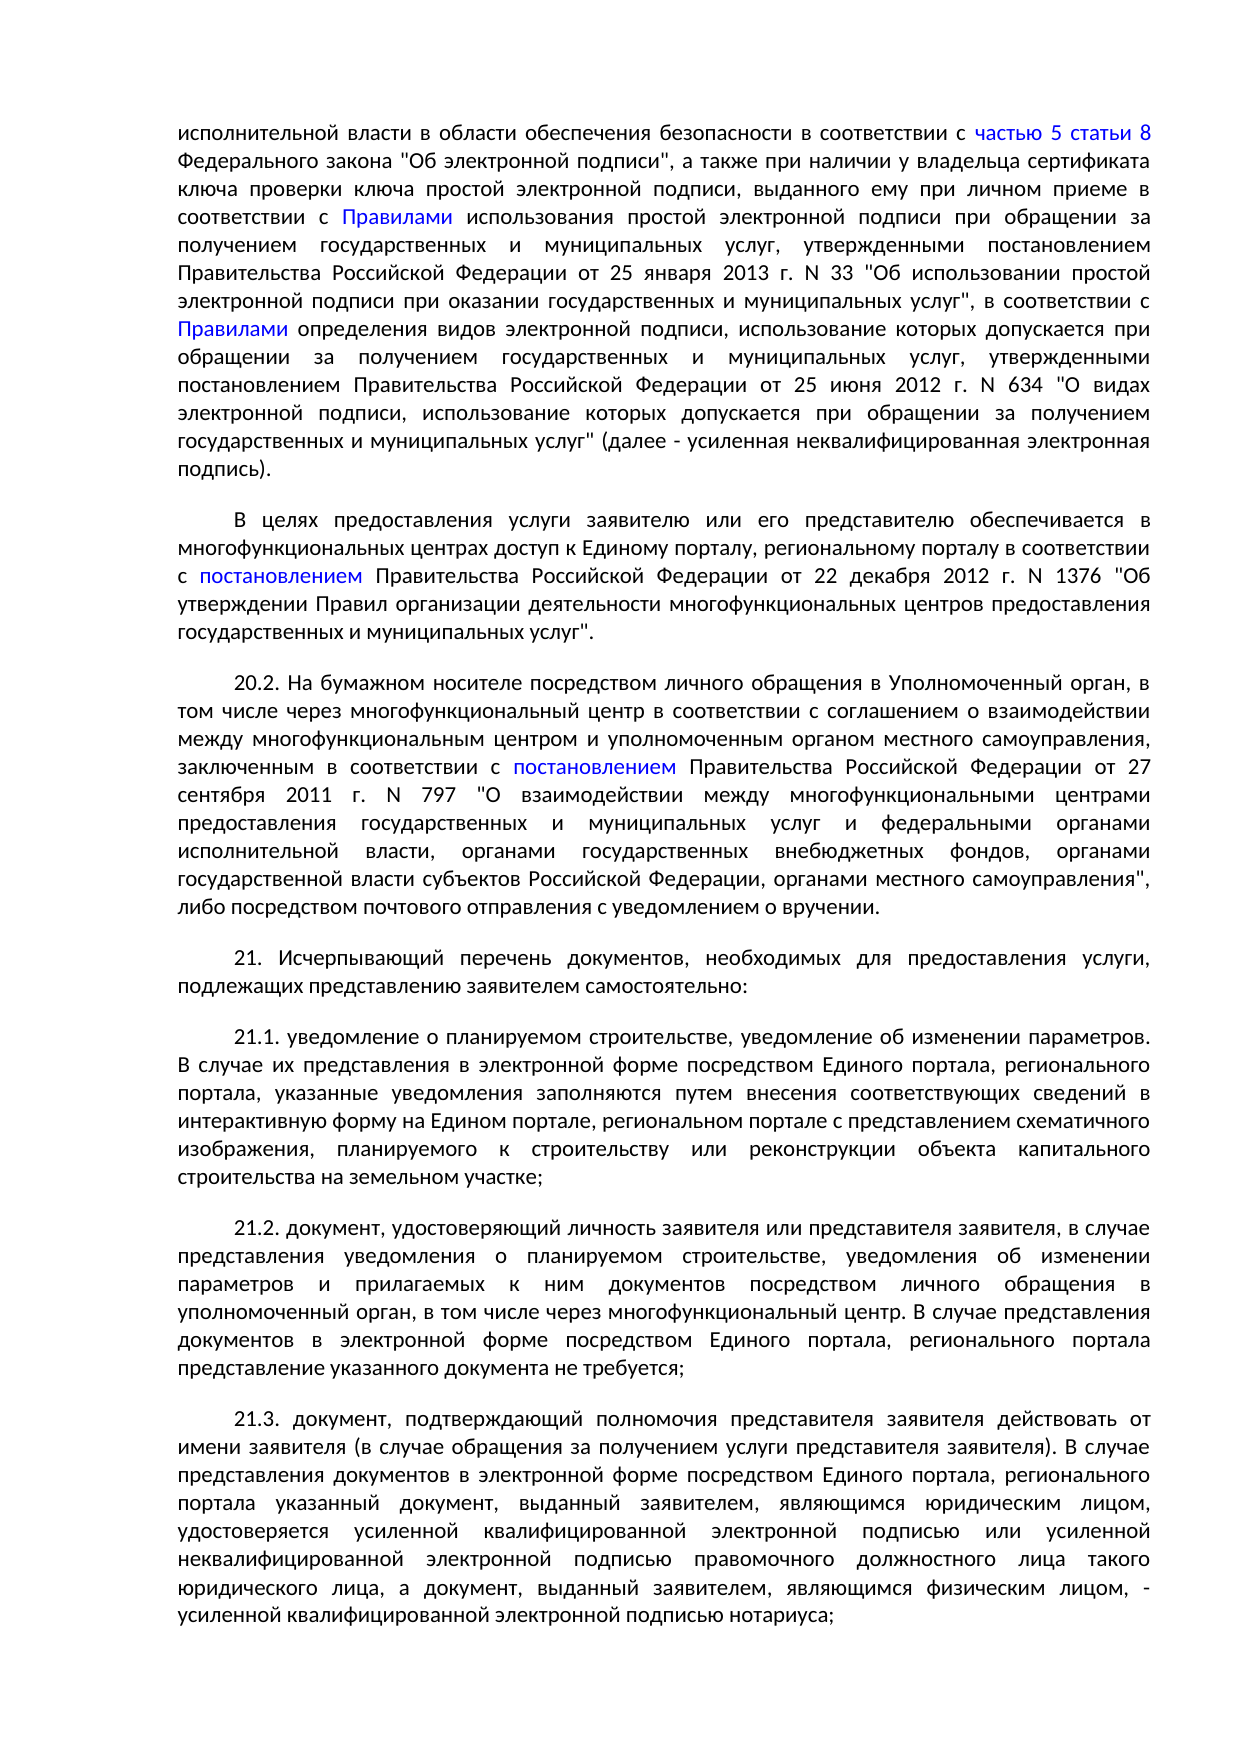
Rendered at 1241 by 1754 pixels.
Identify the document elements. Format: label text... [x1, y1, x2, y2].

text 21. Исчерпывающий перечень документов, необходимых для предоставления услуги, подлежащих представлению заявителем самостоятельно: [177, 943, 1152, 999]
text 21.3. документ, подтверждающий полномочия представителя заявителя действовать от имени заявителя (в случае обращения за получением услуги представителя заявителя). В случае представления документов в электронной форме посредством Единого портала, регионального портала указанный документ, выданный заявителем, являющимся юридическим лицом, удостоверяется усиленной квалифицированной электронной подписью или усиленной неквалифицированной электронной подписью правомочного должностного лица такого юридического лица, а документ, выданный заявителем, являющимся физическим лицом, - усиленной квалифицированной электронной подписью нотариуса; [177, 1404, 1152, 1629]
text 21.1. уведомление о планируемом строительстве, уведомление об изменении параметров. В случае их представления в электронной форме посредством Единого портала, регионального портала, указанные уведомления заполняются путем внесения соответствующих сведений в интерактивную форму на Едином портале, региональном портале с представлением схематичного изображения, планируемого к строительству или реконструкции объекта капитального строительства на земельном участке; [177, 1022, 1152, 1191]
text 20.2. На бумажном носителе посредством личного обращения в Уполномоченный орган, в том числе через многофункциональный центр в соответствии с соглашением о взаимодействии между многофункциональным центром и уполномоченным органом местного самоуправления, заключенным в соответствии с постановлением Правительства Российской Федерации от 27 сентября 2011 г. N 797 "О взаимодействии между многофункциональными центрами предоставления государственных и муниципальных услуг и федеральными органами исполнительной власти, органами государственных внебюджетных фондов, органами государственной власти субъектов Российской Федерации, органами местного самоуправления", либо посредством почтового отправления с уведомлением о вручении. [177, 668, 1152, 921]
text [177, 118, 1152, 482]
text В целях предоставления услуги заявителю или его представителю обеспечивается в многофункциональных центрах доступ к Единому порталу, региональному порталу в соответствии с постановлением Правительства Российской Федерации от 22 декабря 2012 г. N 1376 "Об утверждении Правил организации деятельности многофункциональных центров предоставления государственных и муниципальных услуг". [177, 505, 1152, 645]
text 21.2. документ, удостоверяющий личность заявителя или представителя заявителя, в случае представления уведомления о планируемом строительстве, уведомления об изменении параметров и прилагаемых к ним документов посредством личного обращения в уполномоченный орган, в том числе через многофункциональный центр. В случае представления документов в электронной форме посредством Единого портала, регионального портала представление указанного документа не требуется; [177, 1213, 1152, 1382]
